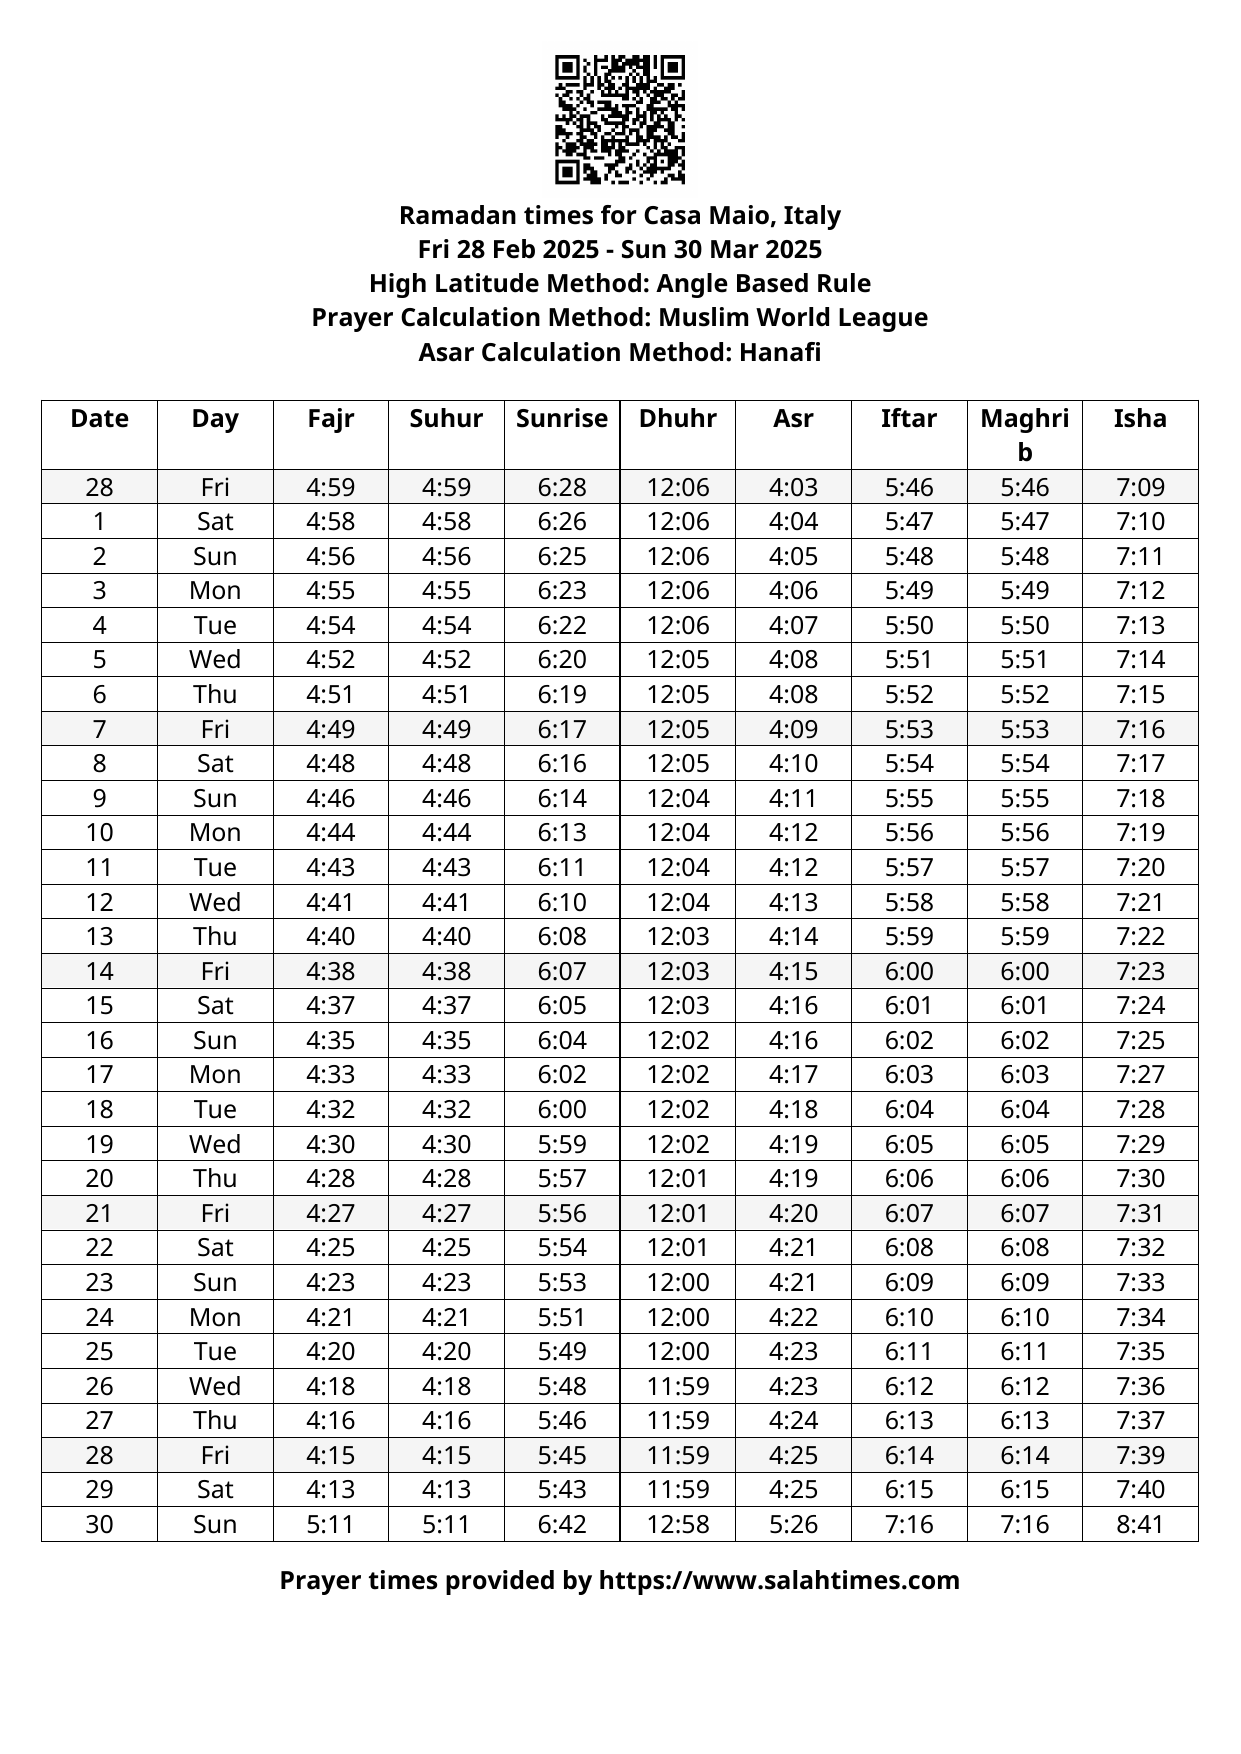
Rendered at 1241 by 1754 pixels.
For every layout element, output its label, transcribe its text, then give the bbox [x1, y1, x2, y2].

table_cell 4:49 [274, 712, 388, 745]
table_cell 4:40 [389, 919, 504, 953]
table_cell 5:54 [852, 746, 967, 780]
table_cell 7:19 [1083, 816, 1198, 849]
table_cell 5 [42, 643, 157, 676]
table_cell 4:18 [274, 1369, 388, 1402]
table_cell 6:05 [505, 989, 619, 1022]
table_cell Fri [158, 954, 273, 987]
table_cell 6:23 [505, 574, 619, 607]
table_cell 4:49 [389, 712, 504, 745]
table_cell 4:05 [736, 539, 851, 572]
table_header Iftar [852, 401, 967, 469]
table_cell 6:12 [968, 1369, 1082, 1402]
table_cell 12:02 [621, 1127, 735, 1160]
table_cell 12:06 [621, 504, 735, 538]
table_cell 7:16 [1083, 712, 1198, 745]
table_cell 4:46 [274, 781, 388, 814]
text Prayer times provided by https://www.salahtimes.com [42, 1563, 1198, 1597]
table_cell 2 [42, 539, 157, 572]
table_header Asr [736, 401, 851, 469]
table_header Fajr [274, 401, 388, 469]
table_cell 6:15 [852, 1473, 967, 1506]
table_cell 4:18 [736, 1092, 851, 1126]
table_cell 6:12 [852, 1369, 967, 1402]
table_cell 4:07 [736, 608, 851, 642]
table_cell 4:19 [736, 1161, 851, 1195]
table_cell 24 [42, 1300, 157, 1333]
table_header Maghrib [968, 401, 1082, 469]
table_cell 4:08 [736, 677, 851, 711]
table_cell 5:46 [505, 1404, 619, 1437]
text Prayer Calculation Method: Muslim World League [42, 300, 1198, 334]
table_cell 4:09 [736, 712, 851, 745]
table_cell 4:13 [389, 1473, 504, 1506]
table_cell 5:51 [505, 1300, 619, 1333]
table_cell 4:17 [736, 1058, 851, 1091]
table_cell 4:44 [274, 816, 388, 849]
table_header Sunrise [505, 401, 619, 469]
table_cell 6:07 [968, 1196, 1082, 1229]
table_cell 4:41 [274, 885, 388, 918]
table_cell 5:48 [852, 539, 967, 572]
table_cell 7 [42, 712, 157, 745]
table_cell 7:10 [1083, 504, 1198, 538]
table_cell 30 [42, 1507, 157, 1541]
table_cell 4:41 [389, 885, 504, 918]
table_cell 5:51 [968, 643, 1082, 676]
table_cell 5:58 [852, 885, 967, 918]
table_cell 5:53 [968, 712, 1082, 745]
table_cell 5:59 [852, 919, 967, 953]
table_cell 4:16 [736, 989, 851, 1022]
table_cell Sun [158, 1265, 273, 1299]
table_cell 12:05 [621, 677, 735, 711]
table_cell 7:09 [1083, 470, 1198, 503]
table_cell 12 [42, 885, 157, 918]
table_cell 12:05 [621, 643, 735, 676]
table_cell 5:26 [736, 1507, 851, 1541]
text Ramadan times for Casa Maio, Italy [42, 198, 1198, 232]
table_cell 4:35 [389, 1023, 504, 1057]
table_cell Wed [158, 1369, 273, 1402]
table_cell 4:28 [389, 1161, 504, 1195]
table_cell 12:00 [621, 1300, 735, 1333]
table_cell 4:25 [389, 1231, 504, 1264]
table_cell 4:37 [389, 989, 504, 1022]
table_cell 4:38 [389, 954, 504, 987]
table_cell 4:16 [274, 1404, 388, 1437]
table_cell 12:05 [621, 746, 735, 780]
table_cell 12:03 [621, 954, 735, 987]
table_cell 4:12 [736, 850, 851, 884]
table_cell 6:02 [505, 1058, 619, 1091]
table_cell Sat [158, 746, 273, 780]
table_cell 6:02 [852, 1023, 967, 1057]
table_cell Sat [158, 1473, 273, 1506]
table_cell 6:14 [505, 781, 619, 814]
table_cell 4:55 [389, 574, 504, 607]
table_cell Tue [158, 1334, 273, 1368]
table_cell 4:52 [389, 643, 504, 676]
table_cell 5:54 [968, 746, 1082, 780]
table_cell 5:59 [505, 1127, 619, 1160]
table_cell 12:00 [621, 1334, 735, 1368]
table_cell 11:59 [621, 1473, 735, 1506]
table_cell 4:20 [389, 1334, 504, 1368]
table_cell 4:51 [389, 677, 504, 711]
table_cell 6:14 [852, 1438, 967, 1472]
table_cell 5:45 [505, 1438, 619, 1472]
table_cell 4:54 [389, 608, 504, 642]
table_cell 12:03 [621, 919, 735, 953]
table_cell Wed [158, 885, 273, 918]
table_cell 4:43 [274, 850, 388, 884]
table_cell 5:49 [852, 574, 967, 607]
table_cell 4:56 [274, 539, 388, 572]
table_cell 7:31 [1083, 1196, 1198, 1229]
table_cell 6:07 [505, 954, 619, 987]
table_cell 4:21 [736, 1265, 851, 1299]
table_cell 7:23 [1083, 954, 1198, 987]
table_cell 5:50 [852, 608, 967, 642]
table_cell 12:02 [621, 1058, 735, 1091]
table_cell 6:10 [852, 1300, 967, 1333]
table_cell 7:33 [1083, 1265, 1198, 1299]
table_cell 4:44 [389, 816, 504, 849]
table_cell 10 [42, 816, 157, 849]
table_cell 5:51 [852, 643, 967, 676]
table_cell 4:38 [274, 954, 388, 987]
table_cell 7:27 [1083, 1058, 1198, 1091]
table_cell 12:58 [621, 1507, 735, 1541]
table_cell 13 [42, 919, 157, 953]
text High Latitude Method: Angle Based Rule [42, 266, 1198, 300]
table_cell 26 [42, 1369, 157, 1402]
table_cell 6:08 [505, 919, 619, 953]
table_cell Thu [158, 677, 273, 711]
table_cell Tue [158, 1092, 273, 1126]
table_cell Mon [158, 816, 273, 849]
table_cell 14 [42, 954, 157, 987]
table_cell 4:40 [274, 919, 388, 953]
table_cell 4:25 [736, 1438, 851, 1472]
table_cell 5:56 [505, 1196, 619, 1229]
table_cell 5:47 [968, 504, 1082, 538]
table_cell 4:11 [736, 781, 851, 814]
table_cell 6:01 [852, 989, 967, 1022]
table_cell 6:28 [505, 470, 619, 503]
table_cell 12:06 [621, 539, 735, 572]
table_cell 7:14 [1083, 643, 1198, 676]
table_cell 4:20 [274, 1334, 388, 1368]
table_cell 6:11 [852, 1334, 967, 1368]
table_cell Sun [158, 539, 273, 572]
table_cell 6 [42, 677, 157, 711]
table_cell 4:52 [274, 643, 388, 676]
table_cell 6:13 [505, 816, 619, 849]
table_cell 4:13 [736, 885, 851, 918]
table_cell 5:57 [968, 850, 1082, 884]
table_cell 4:23 [389, 1265, 504, 1299]
table_cell 4:19 [736, 1127, 851, 1160]
table_cell 7:36 [1083, 1369, 1198, 1402]
table_header Date [42, 401, 157, 469]
table_cell 4:28 [274, 1161, 388, 1195]
table_cell Tue [158, 608, 273, 642]
table_cell 6:15 [968, 1473, 1082, 1506]
table_cell 6:05 [852, 1127, 967, 1160]
table_cell 5:57 [852, 850, 967, 884]
table_cell 4:23 [736, 1334, 851, 1368]
table_cell 4:48 [274, 746, 388, 780]
table_cell 6:11 [505, 850, 619, 884]
table_cell 4:59 [389, 470, 504, 503]
table_cell 4:21 [389, 1300, 504, 1333]
table_cell 6:06 [968, 1161, 1082, 1195]
table_cell Fri [158, 1438, 273, 1472]
table_cell 12:04 [621, 781, 735, 814]
table_cell Tue [158, 850, 273, 884]
table_cell Wed [158, 643, 273, 676]
table_cell 4:51 [274, 677, 388, 711]
table_cell 6:03 [852, 1058, 967, 1091]
table_cell 28 [42, 470, 157, 503]
table_header Suhur [389, 401, 504, 469]
table_cell 27 [42, 1404, 157, 1437]
table_cell 17 [42, 1058, 157, 1091]
table_cell 5:11 [274, 1507, 388, 1541]
table_cell 4:24 [736, 1404, 851, 1437]
table_cell 6:11 [968, 1334, 1082, 1368]
table_cell 9 [42, 781, 157, 814]
table_cell 6:19 [505, 677, 619, 711]
table_cell 1 [42, 504, 157, 538]
table_cell 6:42 [505, 1507, 619, 1541]
table_cell 5:49 [968, 574, 1082, 607]
table_cell 5:48 [505, 1369, 619, 1402]
table_cell 7:32 [1083, 1231, 1198, 1264]
table_cell 5:52 [968, 677, 1082, 711]
table_cell 4:27 [389, 1196, 504, 1229]
table_cell 4:30 [389, 1127, 504, 1160]
table_cell 5:55 [968, 781, 1082, 814]
table_cell 5:59 [968, 919, 1082, 953]
table_header Dhuhr [621, 401, 735, 469]
table_cell 5:50 [968, 608, 1082, 642]
table_cell Wed [158, 1127, 273, 1160]
table_cell 4:23 [274, 1265, 388, 1299]
table_cell 6:20 [505, 643, 619, 676]
picture [542, 41, 699, 198]
table_cell 4:04 [736, 504, 851, 538]
table_cell 6:04 [852, 1092, 967, 1126]
table_cell 6:00 [968, 954, 1082, 987]
table_cell 5:46 [852, 470, 967, 503]
table_cell 6:25 [505, 539, 619, 572]
table_cell 4:30 [274, 1127, 388, 1160]
table_cell 4:13 [274, 1473, 388, 1506]
table_cell 4:10 [736, 746, 851, 780]
table_cell 7:12 [1083, 574, 1198, 607]
table_cell 5:46 [968, 470, 1082, 503]
table_cell 12:05 [621, 712, 735, 745]
table_cell 6:10 [968, 1300, 1082, 1333]
text Fri 28 Feb 2025 - Sun 30 Mar 2025 [42, 232, 1198, 266]
table_cell 11:59 [621, 1369, 735, 1402]
table_cell Mon [158, 1058, 273, 1091]
table_cell Sun [158, 1023, 273, 1057]
table_cell 5:53 [505, 1265, 619, 1299]
table_cell 8:41 [1083, 1507, 1198, 1541]
table_header Isha [1083, 401, 1198, 469]
table_cell 6:07 [852, 1196, 967, 1229]
table_cell 7:11 [1083, 539, 1198, 572]
table_cell 7:17 [1083, 746, 1198, 780]
table_cell 6:17 [505, 712, 619, 745]
table_cell 28 [42, 1438, 157, 1472]
table_cell 12:02 [621, 1092, 735, 1126]
table_cell 4:32 [389, 1092, 504, 1126]
table_cell 6:08 [852, 1231, 967, 1264]
table_cell 4:18 [389, 1369, 504, 1402]
table_cell 6:13 [852, 1404, 967, 1437]
table_cell 19 [42, 1127, 157, 1160]
table_cell 6:02 [968, 1023, 1082, 1057]
table_cell 4:33 [389, 1058, 504, 1091]
table_cell 7:39 [1083, 1438, 1198, 1472]
table_cell 6:00 [505, 1092, 619, 1126]
table_cell 6:16 [505, 746, 619, 780]
table_cell 7:15 [1083, 677, 1198, 711]
table_cell 4:48 [389, 746, 504, 780]
table_cell Fri [158, 470, 273, 503]
table_cell 7:25 [1083, 1023, 1198, 1057]
table_cell 5:56 [968, 816, 1082, 849]
table_cell 7:35 [1083, 1334, 1198, 1368]
table_cell 25 [42, 1334, 157, 1368]
table_cell 4:21 [274, 1300, 388, 1333]
table_cell 12:06 [621, 574, 735, 607]
table_cell 4:06 [736, 574, 851, 607]
table_cell 6:10 [505, 885, 619, 918]
table_cell 4:23 [736, 1369, 851, 1402]
table_cell 12:00 [621, 1265, 735, 1299]
table_cell Sat [158, 989, 273, 1022]
table_cell 6:06 [852, 1161, 967, 1195]
table_cell 6:04 [505, 1023, 619, 1057]
table_cell Mon [158, 1300, 273, 1333]
table_cell 6:05 [968, 1127, 1082, 1160]
table_cell 4:14 [736, 919, 851, 953]
table_cell 4:33 [274, 1058, 388, 1091]
table_cell Sat [158, 504, 273, 538]
table_cell 6:13 [968, 1404, 1082, 1437]
table_cell 4:25 [736, 1473, 851, 1506]
table_cell 4:56 [389, 539, 504, 572]
table_cell 4:08 [736, 643, 851, 676]
table_header Day [158, 401, 273, 469]
table_cell 12:01 [621, 1161, 735, 1195]
table_cell 12:04 [621, 816, 735, 849]
table_cell 16 [42, 1023, 157, 1057]
table_cell 6:26 [505, 504, 619, 538]
table_cell 5:55 [852, 781, 967, 814]
table_cell 6:03 [968, 1058, 1082, 1091]
table_cell 4:54 [274, 608, 388, 642]
table_cell 7:22 [1083, 919, 1198, 953]
table_cell 4:55 [274, 574, 388, 607]
table_cell 4:03 [736, 470, 851, 503]
table_cell 3 [42, 574, 157, 607]
table_cell 7:13 [1083, 608, 1198, 642]
table_cell 4:15 [736, 954, 851, 987]
table_cell Sat [158, 1231, 273, 1264]
table_cell 5:49 [505, 1334, 619, 1368]
table_cell 4:16 [736, 1023, 851, 1057]
table_cell 12:03 [621, 989, 735, 1022]
table_cell 4:58 [274, 504, 388, 538]
table_cell Thu [158, 1161, 273, 1195]
table_cell 4:46 [389, 781, 504, 814]
table_cell 4 [42, 608, 157, 642]
table_cell 7:40 [1083, 1473, 1198, 1506]
table_cell 4:15 [389, 1438, 504, 1472]
table_cell 7:20 [1083, 850, 1198, 884]
table_cell 12:01 [621, 1231, 735, 1264]
table_cell 7:30 [1083, 1161, 1198, 1195]
table_cell 5:47 [852, 504, 967, 538]
table_cell 6:22 [505, 608, 619, 642]
table_cell Fri [158, 1196, 273, 1229]
table_cell 12:06 [621, 470, 735, 503]
table_cell 5:11 [389, 1507, 504, 1541]
table_cell 11:59 [621, 1438, 735, 1472]
table_cell 5:54 [505, 1231, 619, 1264]
table_cell 12:01 [621, 1196, 735, 1229]
table_cell 4:27 [274, 1196, 388, 1229]
table_cell 4:35 [274, 1023, 388, 1057]
table_cell 22 [42, 1231, 157, 1264]
table_cell 7:34 [1083, 1300, 1198, 1333]
table_cell 12:04 [621, 885, 735, 918]
table_cell 4:20 [736, 1196, 851, 1229]
table_cell 4:37 [274, 989, 388, 1022]
table_cell 21 [42, 1196, 157, 1229]
table_cell 7:16 [852, 1507, 967, 1541]
table_cell 12:02 [621, 1023, 735, 1057]
table_cell 5:43 [505, 1473, 619, 1506]
table_cell Fri [158, 712, 273, 745]
table_cell 7:28 [1083, 1092, 1198, 1126]
table_cell 4:32 [274, 1092, 388, 1126]
table_cell 4:12 [736, 816, 851, 849]
table_cell 6:00 [852, 954, 967, 987]
table_cell 12:06 [621, 608, 735, 642]
table_cell 6:14 [968, 1438, 1082, 1472]
table_cell 5:52 [852, 677, 967, 711]
table_cell 4:58 [389, 504, 504, 538]
table_cell 7:24 [1083, 989, 1198, 1022]
table_cell Mon [158, 574, 273, 607]
table_cell 4:25 [274, 1231, 388, 1264]
table_cell 5:53 [852, 712, 967, 745]
table_cell 18 [42, 1092, 157, 1126]
table_cell Sun [158, 781, 273, 814]
table_cell 4:21 [736, 1231, 851, 1264]
table_cell 7:29 [1083, 1127, 1198, 1160]
table_cell 20 [42, 1161, 157, 1195]
table_cell 11 [42, 850, 157, 884]
table_cell Thu [158, 919, 273, 953]
table_cell 6:04 [968, 1092, 1082, 1126]
table_cell 8 [42, 746, 157, 780]
table_cell 4:22 [736, 1300, 851, 1333]
table_cell 7:16 [968, 1507, 1082, 1541]
text Asar Calculation Method: Hanafi [42, 334, 1198, 368]
table_cell 5:56 [852, 816, 967, 849]
table_cell 29 [42, 1473, 157, 1506]
table_cell 7:21 [1083, 885, 1198, 918]
table_cell 6:09 [852, 1265, 967, 1299]
table_cell 5:57 [505, 1161, 619, 1195]
table_cell 7:18 [1083, 781, 1198, 814]
table_cell 5:58 [968, 885, 1082, 918]
table_cell 7:37 [1083, 1404, 1198, 1437]
table_cell Thu [158, 1404, 273, 1437]
table_cell 11:59 [621, 1404, 735, 1437]
table_cell 12:04 [621, 850, 735, 884]
table_cell 5:48 [968, 539, 1082, 572]
table_cell 6:09 [968, 1265, 1082, 1299]
table_cell 4:43 [389, 850, 504, 884]
table_cell 6:08 [968, 1231, 1082, 1264]
table_cell 4:15 [274, 1438, 388, 1472]
table_cell 23 [42, 1265, 157, 1299]
table_cell 6:01 [968, 989, 1082, 1022]
table_cell Sun [158, 1507, 273, 1541]
table_cell 4:16 [389, 1404, 504, 1437]
table_cell 4:59 [274, 470, 388, 503]
table_cell 15 [42, 989, 157, 1022]
